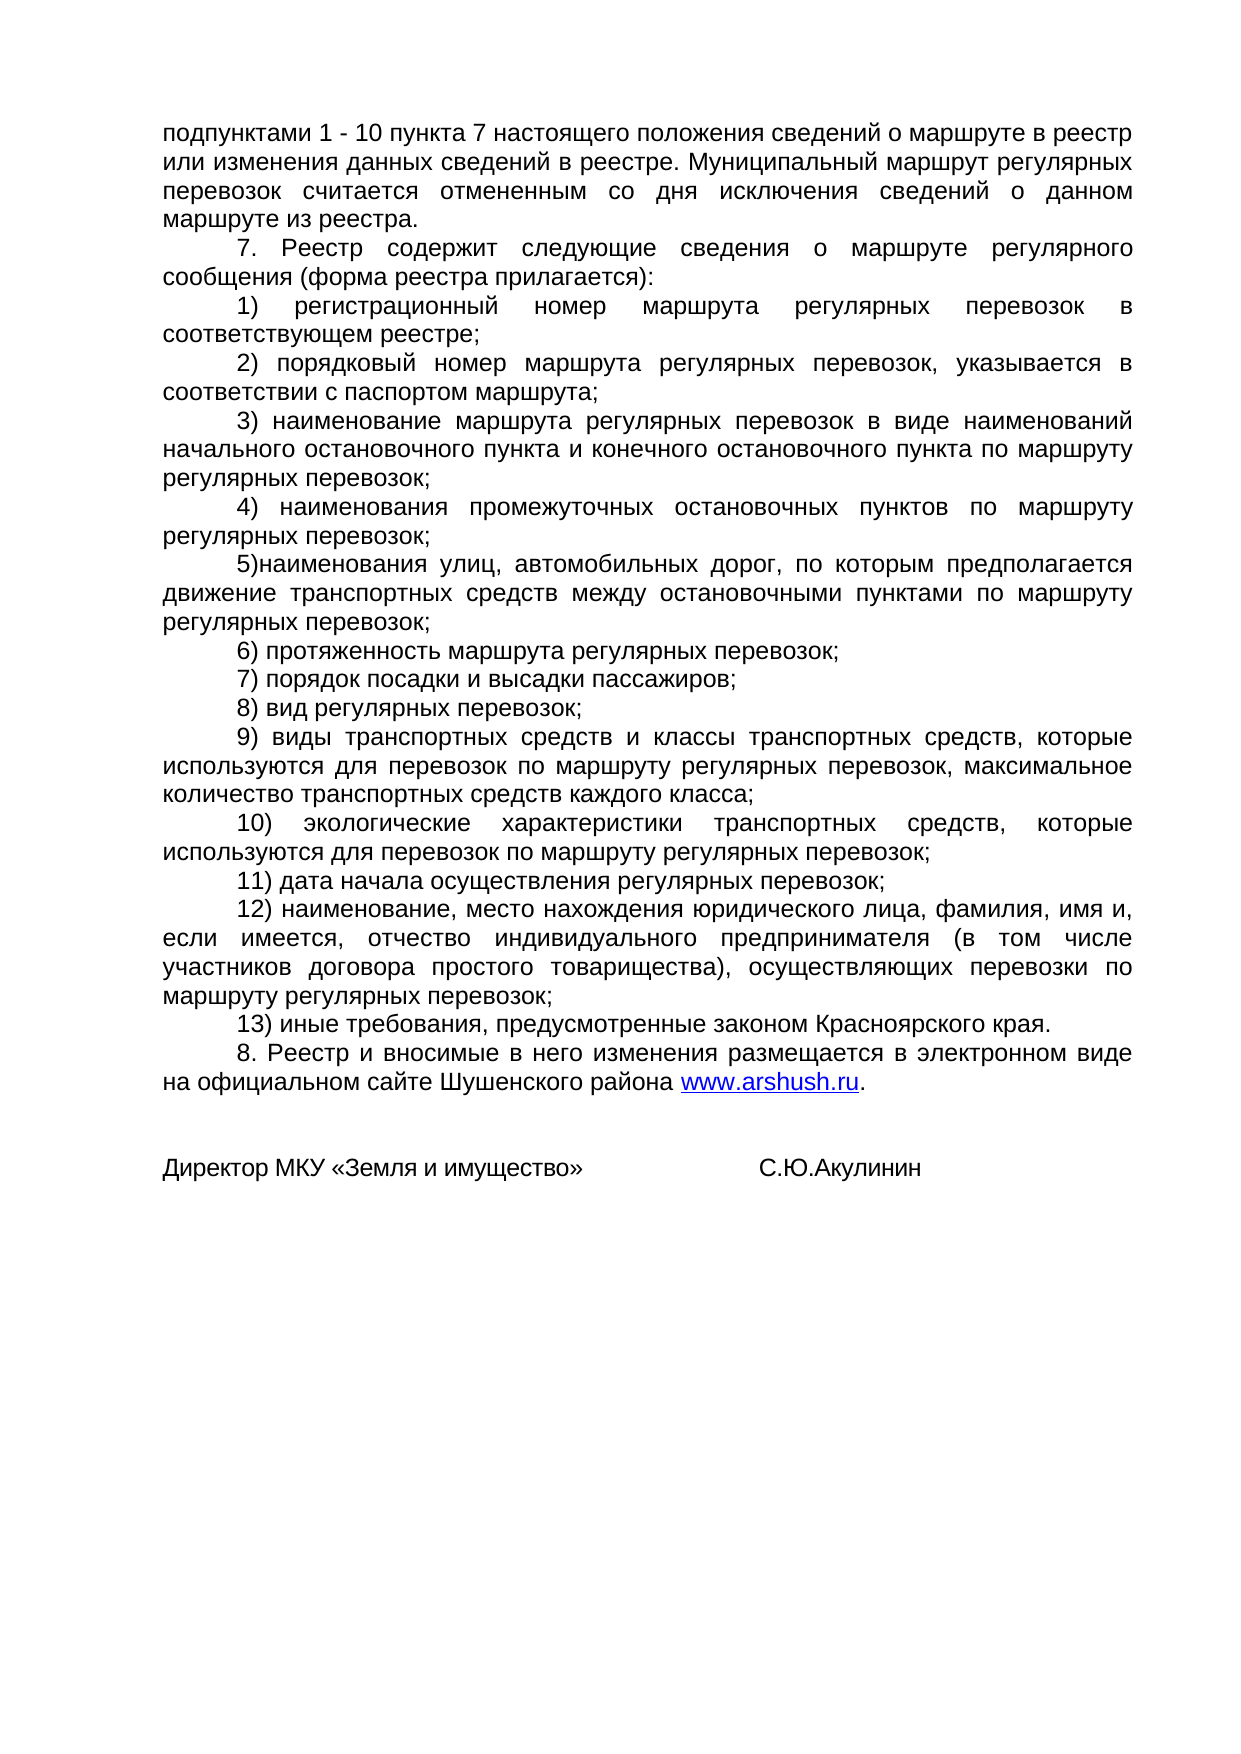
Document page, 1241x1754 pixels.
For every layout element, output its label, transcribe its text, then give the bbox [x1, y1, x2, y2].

text 9) виды транспортных средств и классы транспортных средств, которые используются для перевозок по маршруту регулярных перевозок, максимальное количество транспортных средств каждого класса; [162, 722, 1134, 808]
text 8. Реестр и вносимые в него изменения размещается в электронном виде на официальном сайте Шушенского района www.arshush.ru. [162, 1038, 1134, 1096]
text 2) порядковый номер маршрута регулярных перевозок, указывается в соответствии с паспортом маршрута; [162, 348, 1134, 406]
text 13) иные требования, предусмотренные законом Красноярского края. [162, 1009, 1134, 1038]
text 4) наименования промежуточных остановочных пунктов по маршруту регулярных перевозок; [162, 492, 1134, 549]
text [162, 118, 1134, 233]
text 12) наименование, место нахождения юридического лица, фамилия, имя и, если имеется, отчество индивидуального предпринимателя (в том числе участников договора простого товарищества), осуществляющих перевозки по маршруту регулярных перевозок; [162, 894, 1134, 1009]
text 7. Реестр содержит следующие сведения о маршруте регулярного сообщения (форма реестра прилагается): [162, 233, 1134, 291]
text 8) вид регулярных перевозок; [162, 693, 1134, 722]
text 5)наименования улиц, автомобильных дорог, по которым предполагается движение транспортных средств между остановочными пунктами по маршруту регулярных перевозок; [162, 549, 1134, 636]
text 6) протяженность маршрута регулярных перевозок; [162, 636, 1134, 664]
text 11) дата начала осуществления регулярных перевозок; [162, 866, 1134, 894]
text 3) наименование маршрута регулярных перевозок в виде наименований начального остановочного пункта и конечного остановочного пункта по маршруту регулярных перевозок; [162, 406, 1134, 492]
text 10) экологические характеристики транспортных средств, которые используются для перевозок по маршруту регулярных перевозок; [162, 808, 1134, 866]
text 7) порядок посадки и высадки пассажиров; [162, 664, 1134, 693]
text 1) регистрационный номер маршрута регулярных перевозок в соответствующем реестре; [162, 291, 1134, 348]
text Директор МКУ «Земля и имущество» С.Ю.Акулинин [162, 1153, 1134, 1182]
